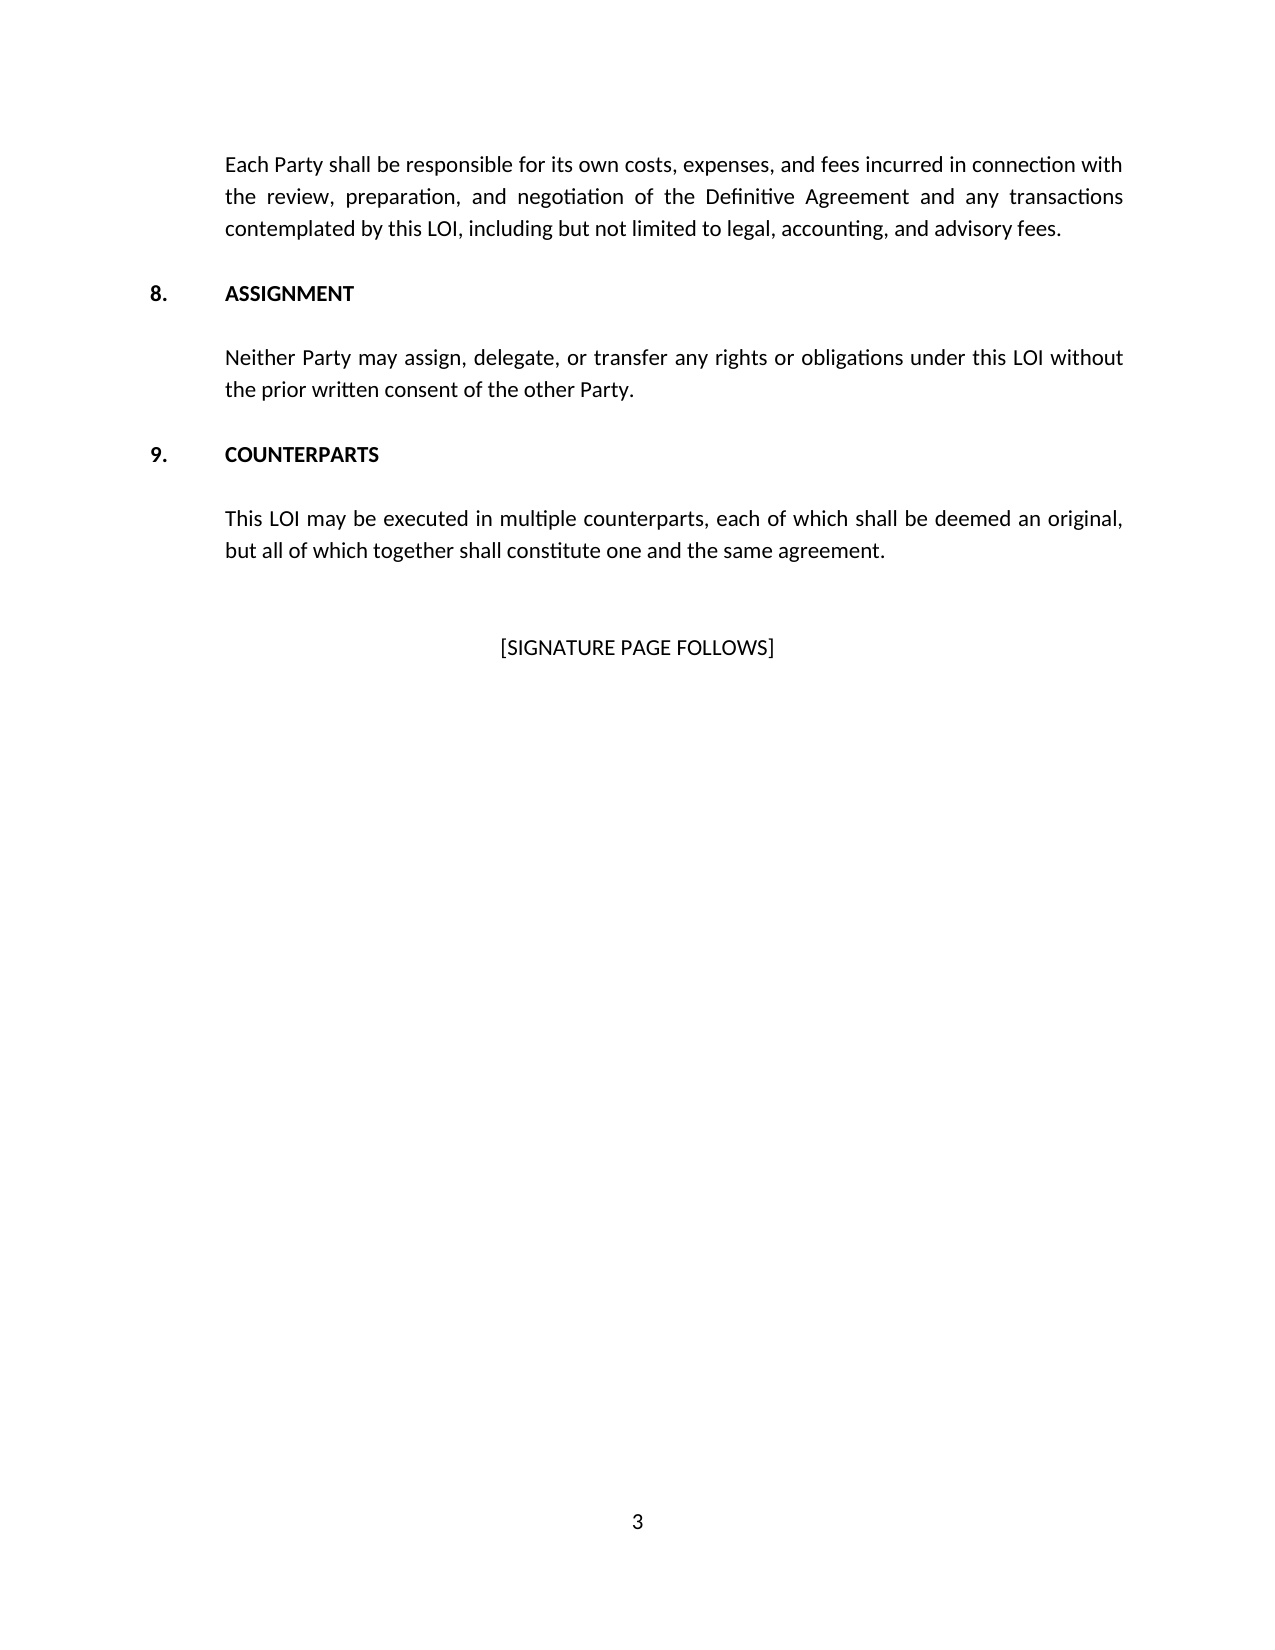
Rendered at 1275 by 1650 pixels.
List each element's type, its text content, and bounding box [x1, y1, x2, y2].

list This LOI may be executed in multiple counterparts, each of which shall be deemed an original, but all of which together shall constitute one and the same agreement. [225, 504, 1125, 564]
list ASSIGNMENT [150, 279, 1125, 307]
list COUNTERPARTS [150, 440, 1125, 468]
list Neither Party may assign, delegate, or transfer any rights or obligations under this LOI without the prior written consent of the other Party. [225, 343, 1125, 403]
list [SIGNATURE PAGE FOLLOWS] [150, 633, 1125, 661]
list Each Party shall be responsible for its own costs, expenses, and fees incurred in connection with the review, preparation, and negotiation of the Definitive Agreement and any transactions contemplated by this LOI, including but not limited to legal, accounting, and advisory fees. [225, 150, 1125, 242]
